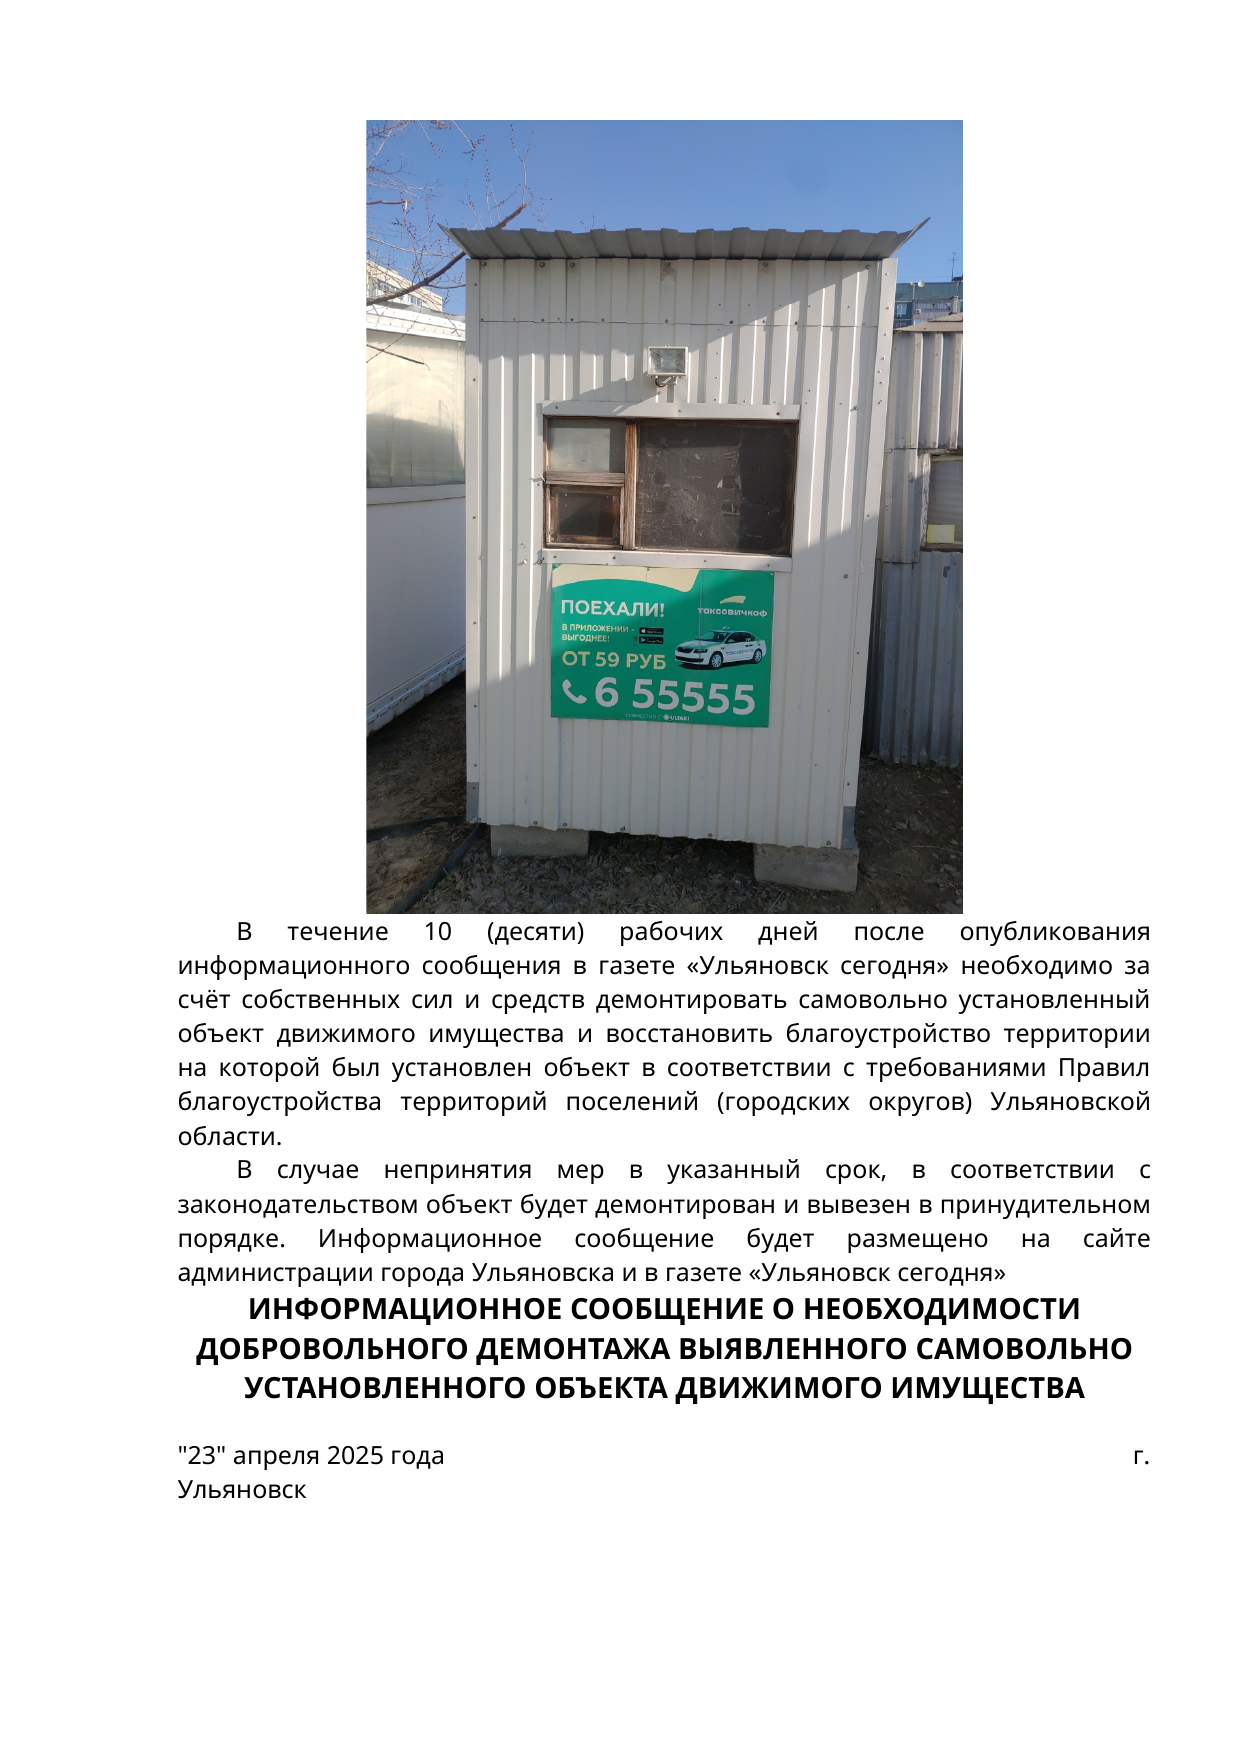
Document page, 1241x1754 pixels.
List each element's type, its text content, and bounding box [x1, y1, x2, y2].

text ИНФОРМАЦИОННОЕ СООБЩЕНИЕ О НЕОБХОДИМОСТИ ДОБРОВОЛЬНОГО ДЕМОНТАЖА ВЫЯВЛЕННОГО САМОВОЛЬНО УСТАНОВЛЕННОГО ОБЪЕКТА ДВИЖИМОГО ИМУЩЕСТВА [177, 1288, 1152, 1407]
text В течение 10 (десяти) рабочих дней после опубликования информационного сообщения в газете «Ульяновск сегодня» необходимо за счёт собственных сил и средств демонтировать самовольно установленный объект движимого имущества и восстановить благоустройство территории на которой был установлен объект в соответствии с требованиями Правил благоустройства территорий поселений (городских округов) Ульяновской области. [177, 914, 1152, 1152]
text В случае непринятия мер в указанный срок, в соответствии с законодательством объект будет демонтирован и вывезен в принудительном порядке. Информационное сообщение будет размещено на сайте администрации города Ульяновска и в газете «Ульяновск сегодня» [177, 1152, 1152, 1288]
text "23" апреля 2025 года г. Ульяновск [177, 1438, 1152, 1504]
picture [366, 120, 963, 914]
